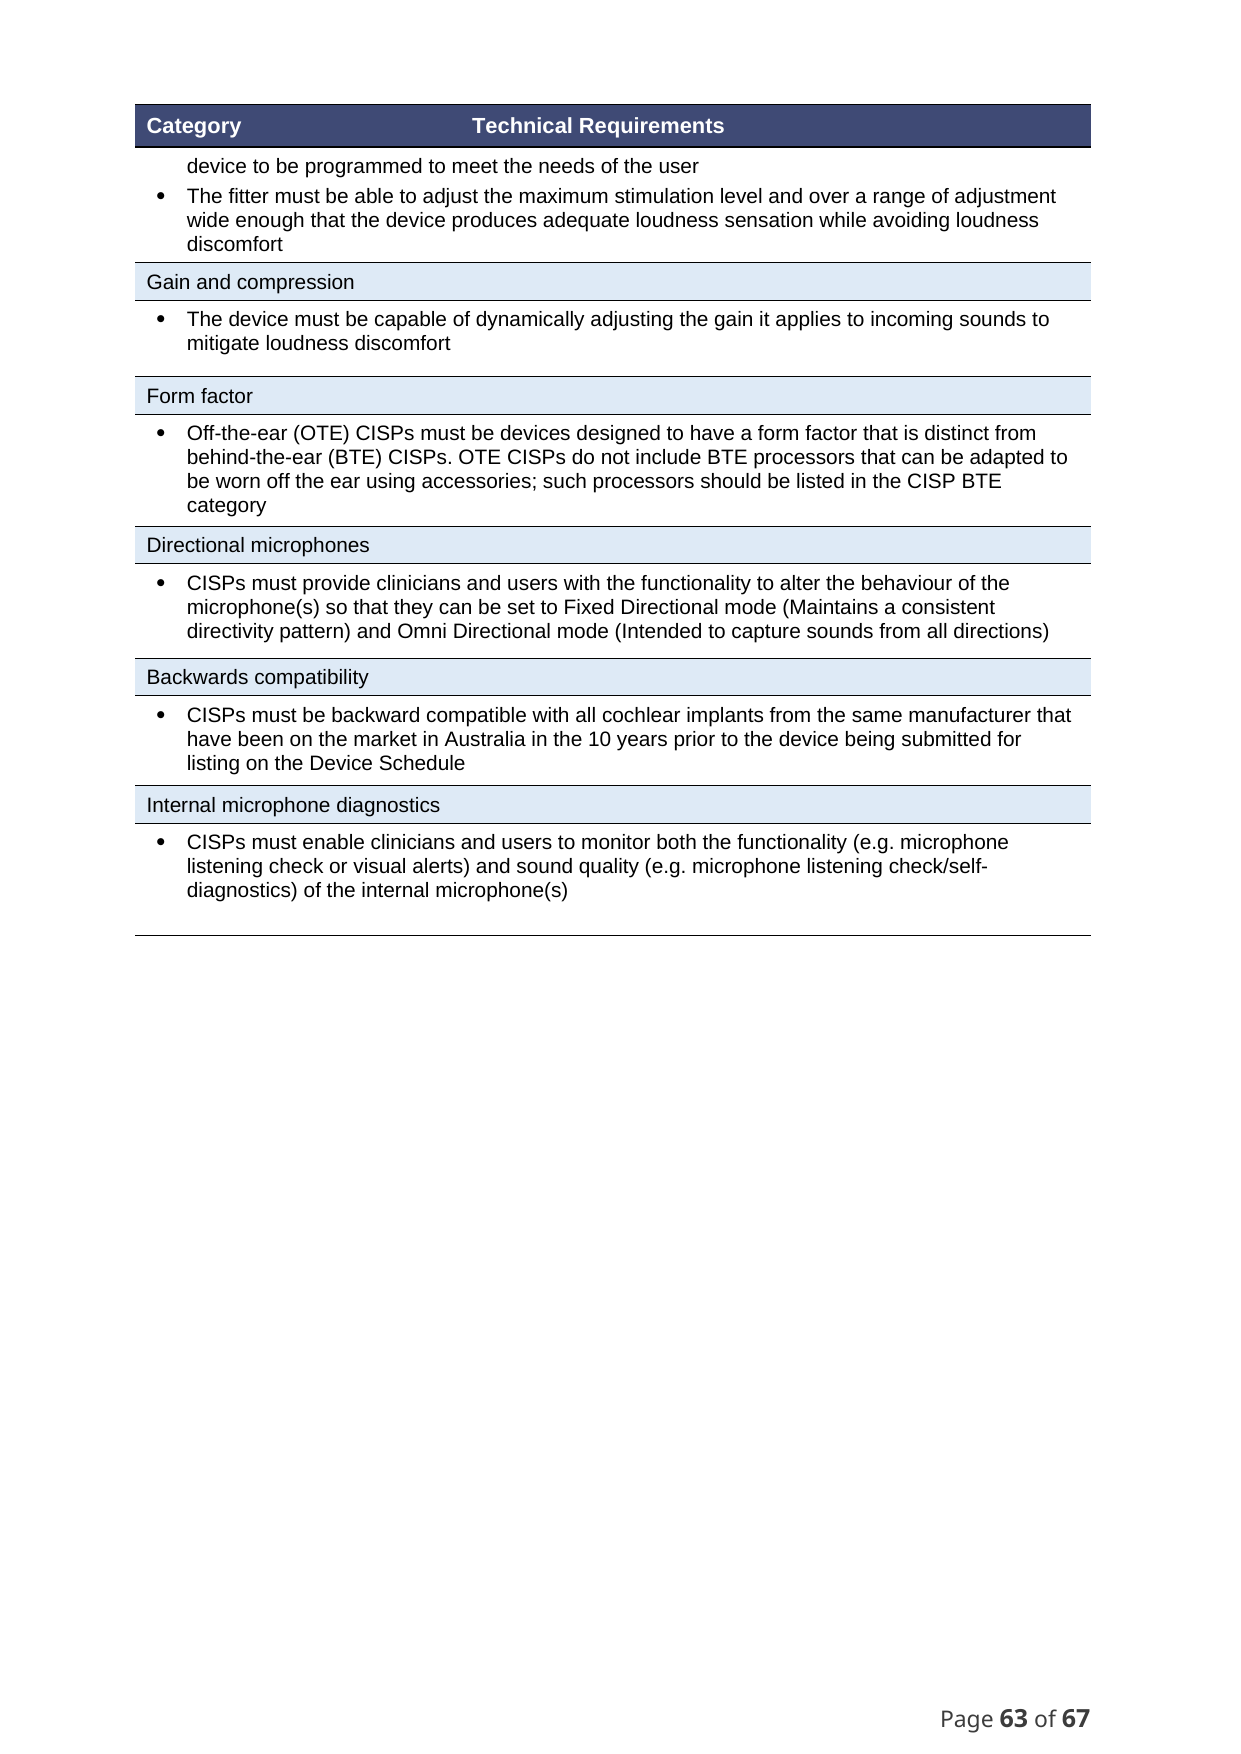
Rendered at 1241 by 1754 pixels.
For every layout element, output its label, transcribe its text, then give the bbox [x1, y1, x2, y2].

table_cell CISPs must enable clinicians and users to monitor both the functionality (e.g. microphone listening check or visual alerts) and sound quality (e.g. microphone listening check/self-diagnostics) of the internal microphone(s) [135, 824, 1091, 934]
table_cell CISPs must provide clinicians and users with the functionality to alter the behaviour of the microphone(s) so that they can be set to Fixed Directional mode (Maintains a consistent directivity pattern) and Omni Directional mode (Intended to capture sounds from all directions) [135, 564, 1091, 658]
table_cell The device must be capable of dynamically adjusting the gain it applies to incoming sounds to mitigate loudness discomfort [135, 301, 1091, 376]
table_cell Directional microphones [135, 527, 1091, 563]
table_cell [135, 148, 1091, 262]
table_header Technical Requirements [461, 105, 1091, 146]
table_cell Backwards compatibility [135, 659, 1091, 695]
table_header Category [135, 105, 461, 146]
table_cell CISPs must be backward compatible with all cochlear implants from the same manufacturer that have been on the market in Australia in the 10 years prior to the device being submitted for listing on the Device Schedule [135, 696, 1091, 785]
table_cell Off-the-ear (OTE) CISPs must be devices designed to have a form factor that is distinct from behind-the-ear (BTE) CISPs. OTE CISPs do not include BTE processors that can be adapted to be worn off the ear using accessories; such processors should be listed in the CISP BTE category [135, 415, 1091, 526]
table_cell Gain and compression [135, 263, 1091, 300]
table_cell Internal microphone diagnostics [135, 786, 1091, 823]
table_cell Form factor [135, 377, 1091, 414]
